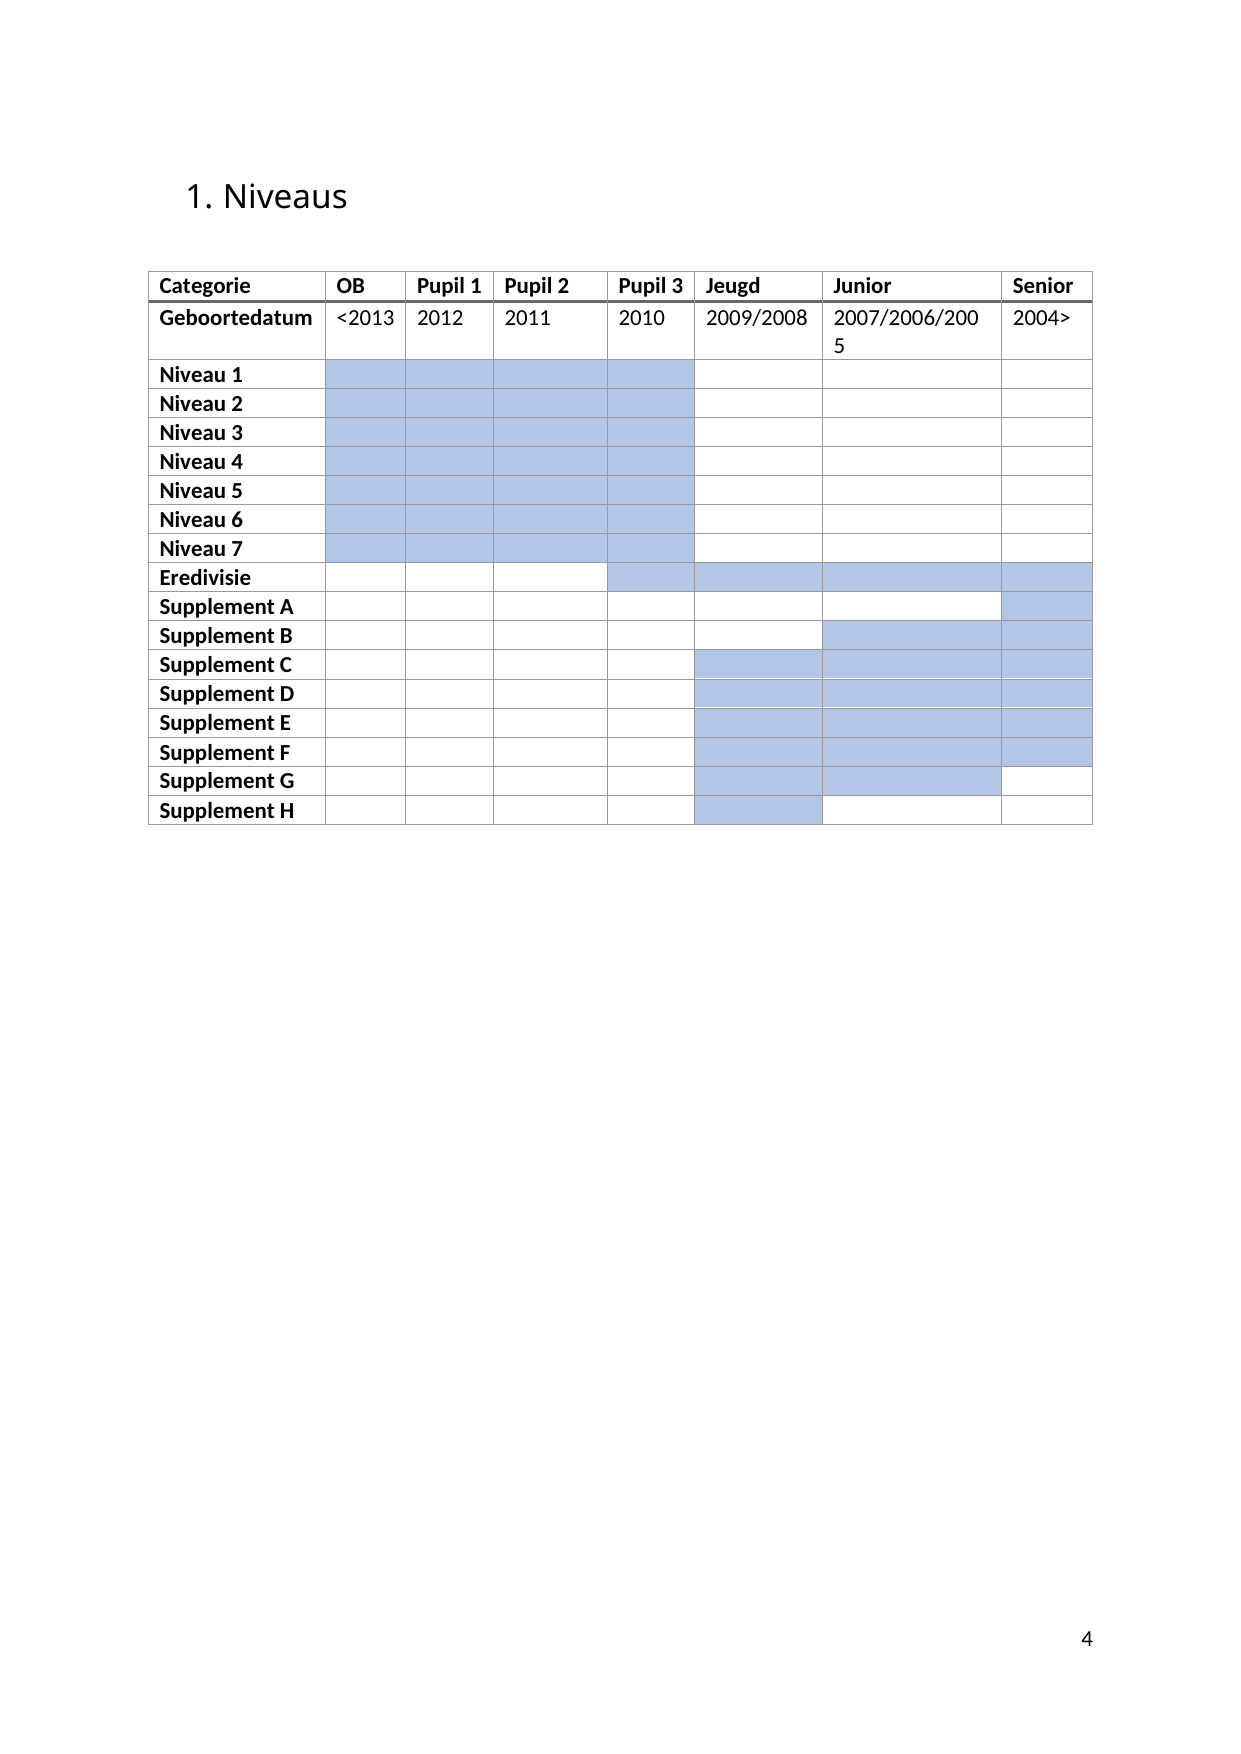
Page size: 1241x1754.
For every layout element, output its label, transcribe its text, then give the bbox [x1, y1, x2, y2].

table_cell [406, 650, 493, 678]
table_cell [823, 360, 1001, 388]
table_cell [326, 389, 405, 417]
table_cell [326, 476, 405, 504]
table_cell [326, 796, 405, 824]
table_cell Supplement H [149, 796, 325, 824]
table_cell [406, 447, 493, 475]
table_cell [608, 592, 694, 620]
table_cell [494, 680, 607, 707]
table_cell [695, 796, 822, 824]
table_cell [1002, 505, 1092, 533]
table_cell [1002, 621, 1092, 649]
table_cell [823, 505, 1001, 533]
table_cell [494, 447, 607, 475]
table_cell 2011 [494, 303, 607, 359]
table_header Pupil 1 [406, 272, 493, 299]
table_cell [695, 680, 822, 707]
table_cell [326, 709, 405, 737]
table_cell [406, 796, 493, 824]
table_cell Supplement A [149, 592, 325, 620]
table_cell [608, 505, 694, 533]
table_cell [326, 360, 405, 388]
table_cell [823, 709, 1001, 737]
table_cell [608, 767, 694, 795]
table_cell [326, 534, 405, 562]
table_cell [494, 650, 607, 678]
table_cell [1002, 738, 1092, 766]
table_cell [326, 650, 405, 678]
table_cell [1002, 476, 1092, 504]
table_cell [608, 680, 694, 707]
table_cell [1002, 418, 1092, 446]
table_header Pupil 3 [608, 272, 694, 299]
table_cell [823, 796, 1001, 824]
table_cell [695, 418, 822, 446]
table_cell Supplement G [149, 767, 325, 795]
table_cell [494, 709, 607, 737]
table_cell [494, 621, 607, 649]
table_cell [823, 563, 1001, 591]
table_cell [1002, 360, 1092, 388]
table_cell [326, 680, 405, 707]
table_cell 2009/2008 [695, 303, 822, 359]
table_cell [406, 592, 493, 620]
table_cell Niveau 4 [149, 447, 325, 475]
table_cell [608, 534, 694, 562]
table_cell [1002, 592, 1092, 620]
table_cell Niveau 7 [149, 534, 325, 562]
table_cell [326, 621, 405, 649]
table_cell 2010 [608, 303, 694, 359]
table_cell [406, 680, 493, 707]
table_cell Niveau 1 [149, 360, 325, 388]
table_header Senior [1002, 272, 1092, 299]
table_cell [1002, 650, 1092, 678]
table_cell [494, 360, 607, 388]
table_cell [1002, 796, 1092, 824]
table_cell [823, 767, 1001, 795]
table_cell [326, 738, 405, 766]
table_cell [494, 389, 607, 417]
table_cell [695, 360, 822, 388]
table_header Pupil 2 [494, 272, 607, 299]
table_cell [1002, 534, 1092, 562]
table_cell [695, 709, 822, 737]
table_cell [823, 447, 1001, 475]
table_cell [494, 738, 607, 766]
table_cell [406, 360, 493, 388]
table_cell [494, 767, 607, 795]
table_cell [823, 680, 1001, 707]
table_cell [823, 650, 1001, 678]
table_cell [406, 418, 493, 446]
table_cell [406, 738, 493, 766]
table_cell [494, 796, 607, 824]
table_cell [695, 767, 822, 795]
table_cell [823, 476, 1001, 504]
table_cell [608, 563, 694, 591]
table_cell [406, 534, 493, 562]
table_cell [823, 621, 1001, 649]
table_cell Eredivisie [149, 563, 325, 591]
table_cell [494, 476, 607, 504]
table_cell [608, 650, 694, 678]
table_cell [494, 505, 607, 533]
table_cell [406, 767, 493, 795]
table_cell Niveau 2 [149, 389, 325, 417]
table_cell [608, 447, 694, 475]
table_cell [823, 534, 1001, 562]
table_cell [494, 592, 607, 620]
table_cell [1002, 680, 1092, 707]
table_cell [494, 418, 607, 446]
table_cell 2012 [406, 303, 493, 359]
table_cell [695, 592, 822, 620]
table_cell Supplement B [149, 621, 325, 649]
table_cell [406, 621, 493, 649]
table_header Categorie [149, 272, 325, 299]
table_cell [494, 563, 607, 591]
table_cell [406, 563, 493, 591]
table_cell [695, 563, 822, 591]
table_cell [823, 592, 1001, 620]
table_cell [608, 709, 694, 737]
table_cell [326, 767, 405, 795]
table_cell [1002, 563, 1092, 591]
table_cell [406, 389, 493, 417]
table_cell Supplement E [149, 709, 325, 737]
table_cell Supplement F [149, 738, 325, 766]
table_cell [326, 447, 405, 475]
table_cell [494, 534, 607, 562]
table_cell 2004> [1002, 303, 1092, 359]
table_header OB [326, 272, 405, 299]
table_cell Supplement C [149, 650, 325, 678]
table_header Jeugd [695, 272, 822, 299]
table_cell [695, 738, 822, 766]
table_cell [608, 621, 694, 649]
table_cell [608, 389, 694, 417]
table_cell [1002, 389, 1092, 417]
table_cell [695, 505, 822, 533]
table_cell Supplement D [149, 680, 325, 707]
table_cell [1002, 767, 1092, 795]
table_cell [695, 621, 822, 649]
table_header Junior [823, 272, 1001, 299]
table_cell [823, 418, 1001, 446]
table_cell [608, 476, 694, 504]
table_cell <2013 [326, 303, 405, 359]
table_cell Niveau 3 [149, 418, 325, 446]
table_cell [326, 505, 405, 533]
table_cell Geboortedatum [149, 303, 325, 359]
table_cell [406, 709, 493, 737]
table_cell [823, 389, 1001, 417]
table_cell [695, 534, 822, 562]
table_cell [823, 738, 1001, 766]
subtitle Niveaus [185, 173, 1093, 267]
table_cell [608, 738, 694, 766]
table_cell [326, 418, 405, 446]
table_cell [326, 563, 405, 591]
table_cell [608, 418, 694, 446]
table_cell [608, 796, 694, 824]
table_cell [695, 389, 822, 417]
table_cell [1002, 709, 1092, 737]
table_cell [406, 476, 493, 504]
table_cell [1002, 447, 1092, 475]
table_cell [608, 360, 694, 388]
table_cell [695, 650, 822, 678]
table_cell [326, 592, 405, 620]
table_cell Niveau 5 [149, 476, 325, 504]
table_cell Niveau 6 [149, 505, 325, 533]
table_cell 2007/2006/2005 [823, 303, 1001, 359]
table_cell [695, 476, 822, 504]
table_cell [406, 505, 493, 533]
table_cell [695, 447, 822, 475]
